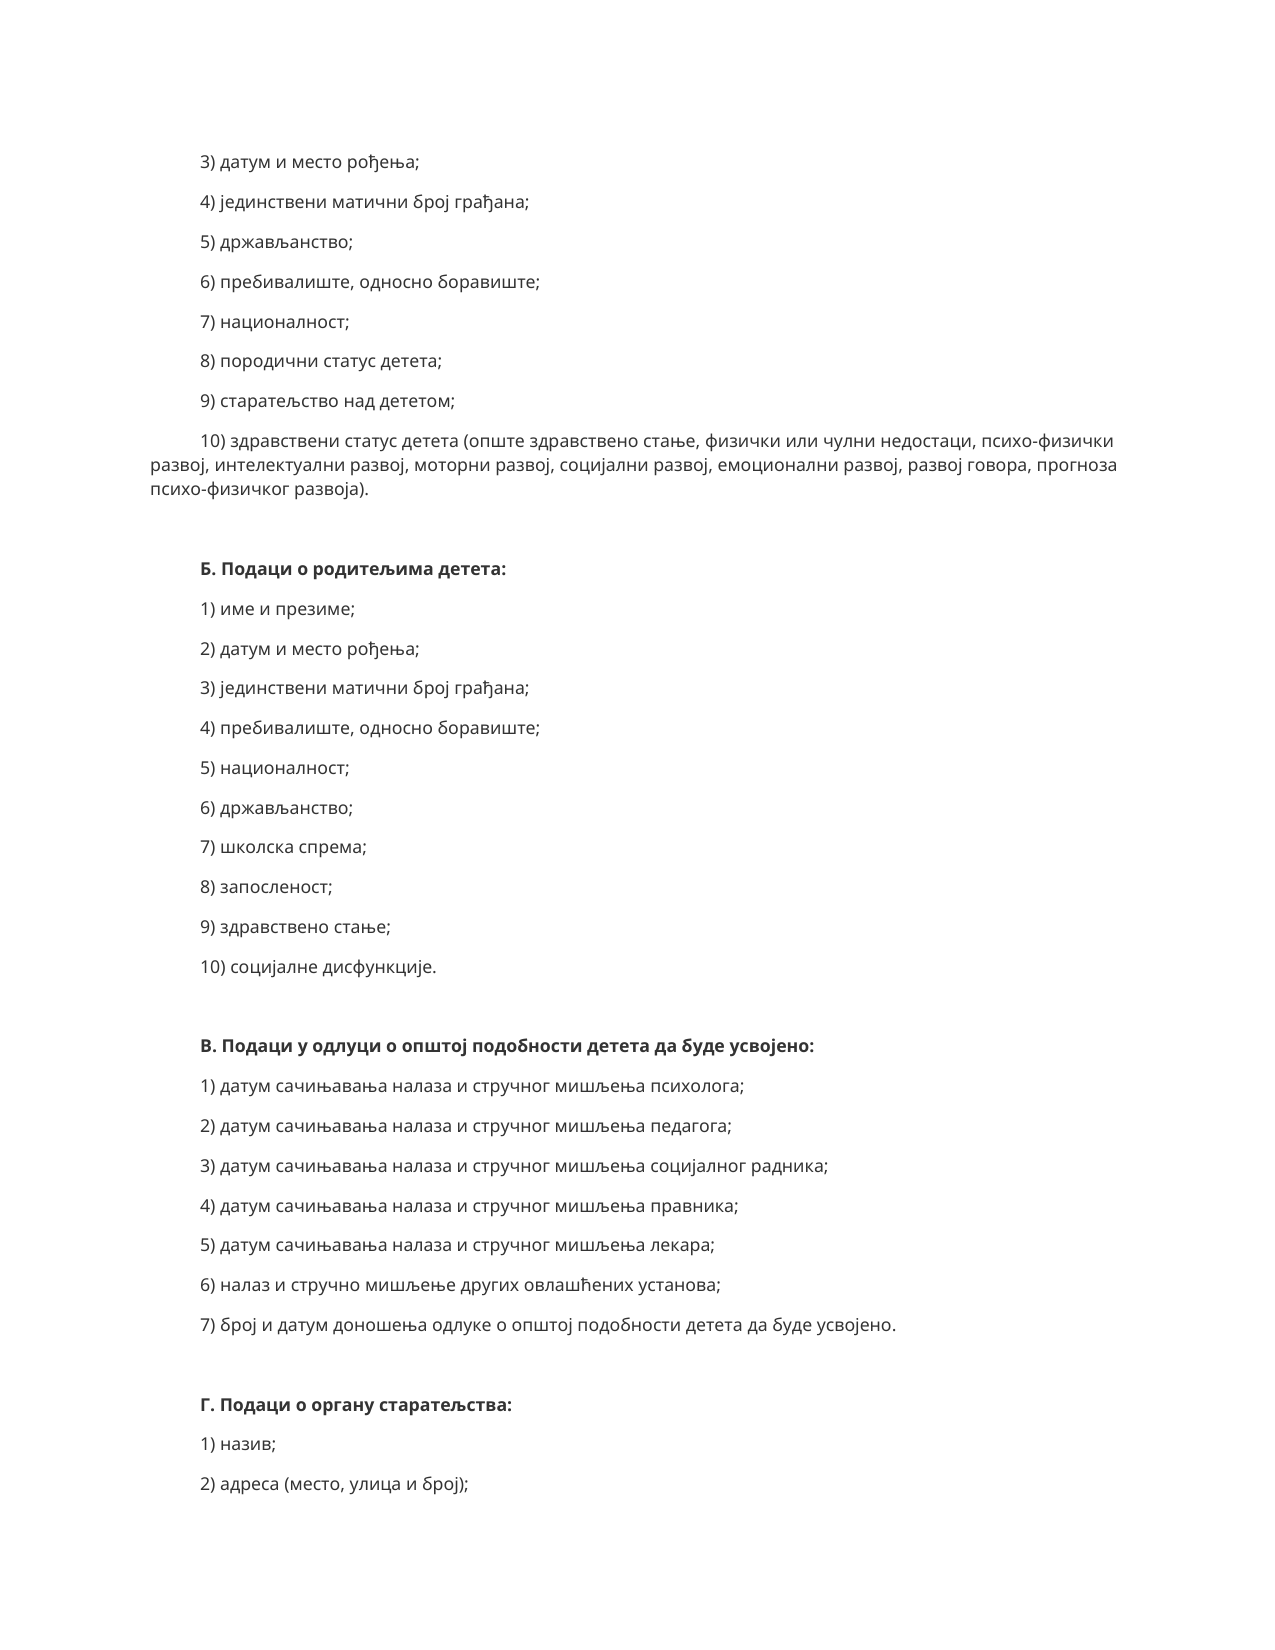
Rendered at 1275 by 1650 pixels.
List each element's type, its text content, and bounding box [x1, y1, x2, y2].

text 2) датум сачињавања налаза и стручног мишљења педагога; [150, 1113, 1125, 1138]
text 7) број и датум доношења одлуке о општој подобности детета да буде усвојено. [150, 1312, 1125, 1337]
text 1) име и презиме; [150, 596, 1125, 620]
text 2) адреса (место, улица и број); [150, 1472, 1125, 1496]
text В. Подаци у одлуци о општој подобности детета да буде усвојено: [150, 1034, 1125, 1058]
text Г. Подаци о органу старатељства: [150, 1392, 1125, 1416]
text 5) држављанство; [150, 229, 1125, 254]
text 6) држављанство; [150, 795, 1125, 819]
text 3) датум и место рођења; [150, 150, 1125, 174]
text Б. Подаци о родитељима детета: [150, 556, 1125, 581]
text 5) датум сачињавања налаза и стручног мишљења лекара; [150, 1233, 1125, 1257]
text 9) старатељство над дететом; [150, 389, 1125, 413]
text 10) здравствени статус детета (опште здравствено стање, физички или чулни недостаци, психо-физички развој, интелектуални развој, моторни развој, социјални развој, емоционални развој, развој говора, прогноза психо-физичког развоја). [150, 428, 1125, 501]
text 6) пребивалиште, односно боравиште; [150, 269, 1125, 293]
text 1) назив; [150, 1432, 1125, 1456]
text 9) здравствено стање; [150, 914, 1125, 939]
text 8) запосленост; [150, 875, 1125, 899]
text 3) датум сачињавања налаза и стручног мишљења социјалног радника; [150, 1153, 1125, 1177]
text 1) датум сачињавања налаза и стручног мишљења психолога; [150, 1074, 1125, 1098]
text 5) националност; [150, 755, 1125, 779]
text 7) националност; [150, 309, 1125, 333]
text 7) школска спрема; [150, 835, 1125, 859]
text 6) налаз и стручно мишљење других овлашћених установа; [150, 1273, 1125, 1297]
text 4) пребивалиште, односно боравиште; [150, 716, 1125, 740]
text 10) социјалне дисфункције. [150, 954, 1125, 978]
text 4) јединствени матични број грађана; [150, 190, 1125, 214]
text 3) јединствени матични број грађана; [150, 676, 1125, 700]
text 2) датум и место рођења; [150, 636, 1125, 660]
text 4) датум сачињавања налаза и стручног мишљења правника; [150, 1193, 1125, 1217]
text 8) породични статус детета; [150, 349, 1125, 373]
